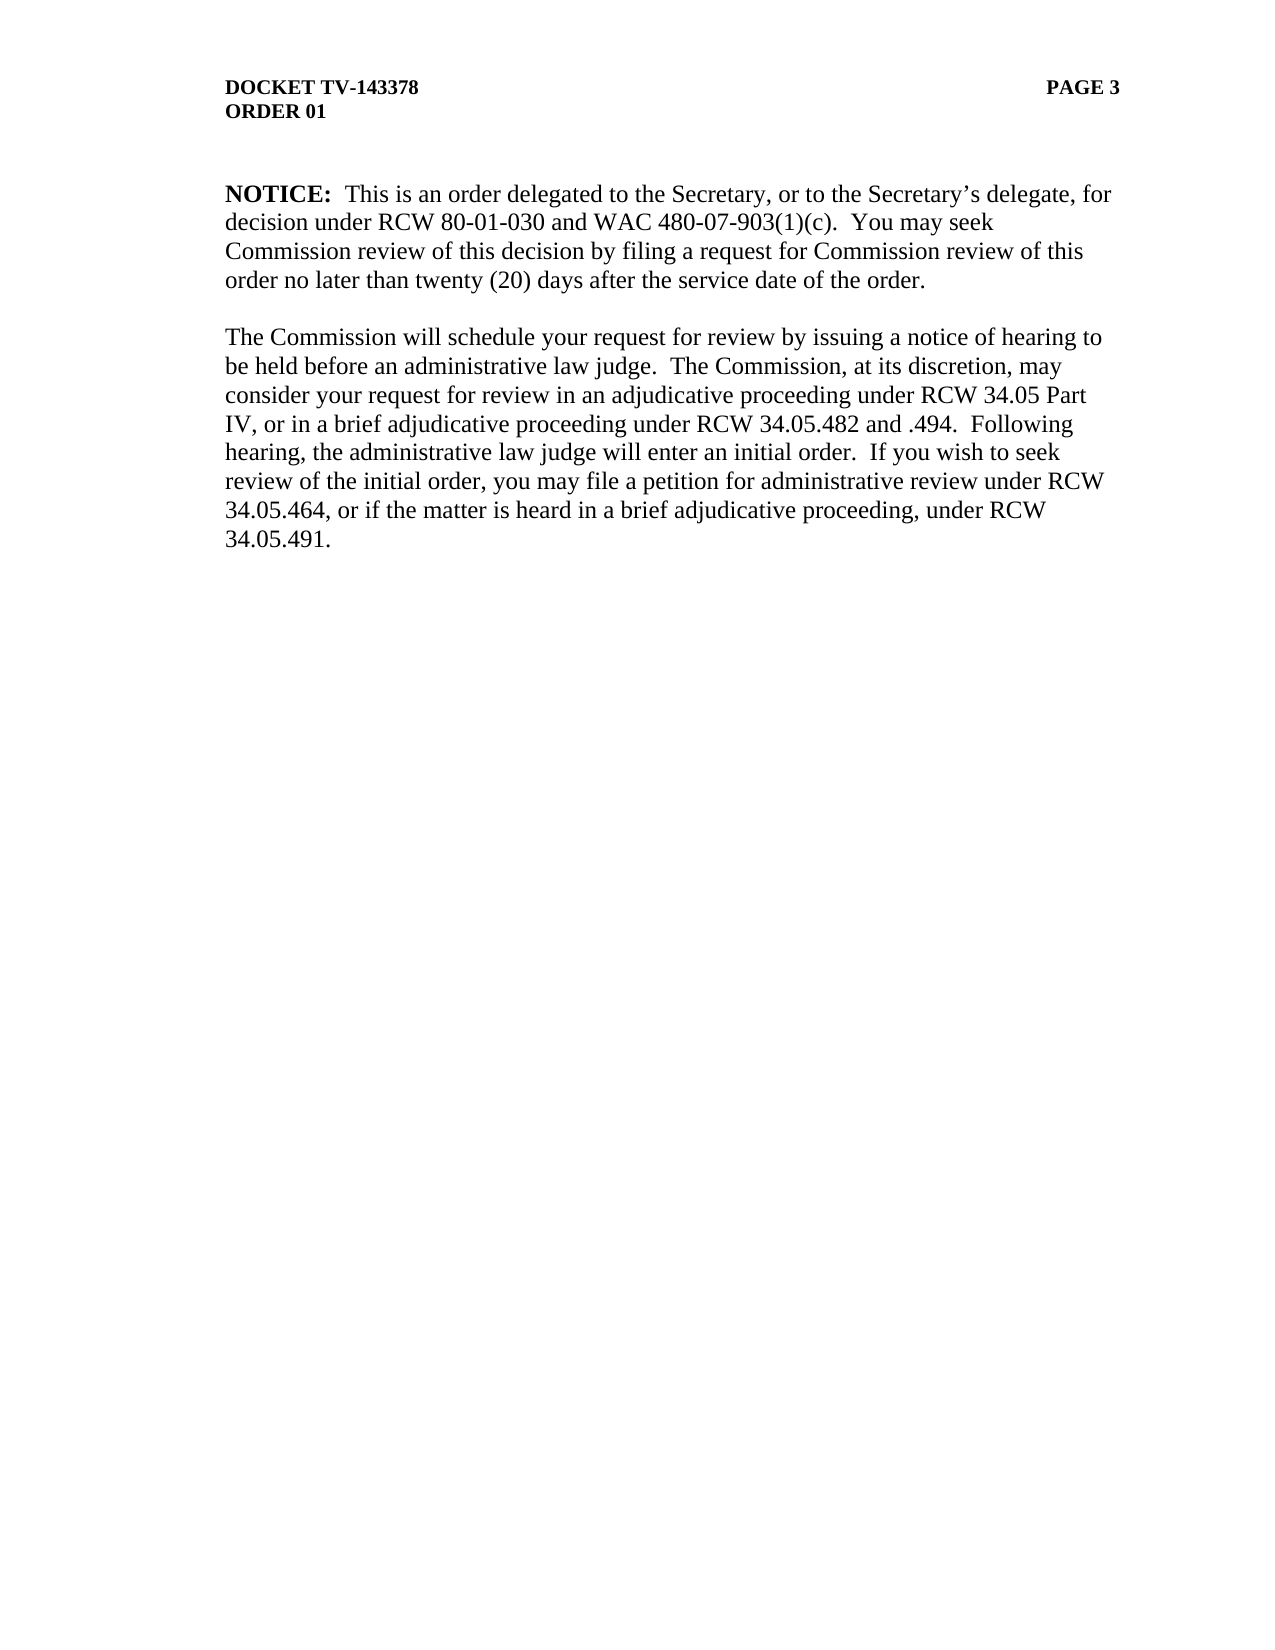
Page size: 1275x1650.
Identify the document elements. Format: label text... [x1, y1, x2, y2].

text NOTICE: This is an order delegated to the Secretary, or to the Secretary’s delegate, for decision under RCW 80-01-030 and WAC 480-07-903(1)(c). You may seek Commission review of this decision by filing a request for Commission review of this order no later than twenty (20) days after the service date of the order. [225, 179, 1125, 294]
text The Commission will schedule your request for review by issuing a notice of hearing to be held before an administrative law judge. The Commission, at its discretion, may consider your request for review in an adjudicative proceeding under RCW 34.05 Part IV, or in a brief adjudicative proceeding under RCW 34.05.482 and .494. Following hearing, the administrative law judge will enter an initial order. If you wish to seek review of the initial order, you may file a petition for administrative review under RCW 34.05.464, or if the matter is heard in a brief adjudicative proceeding, under RCW 34.05.491. [225, 322, 1125, 552]
